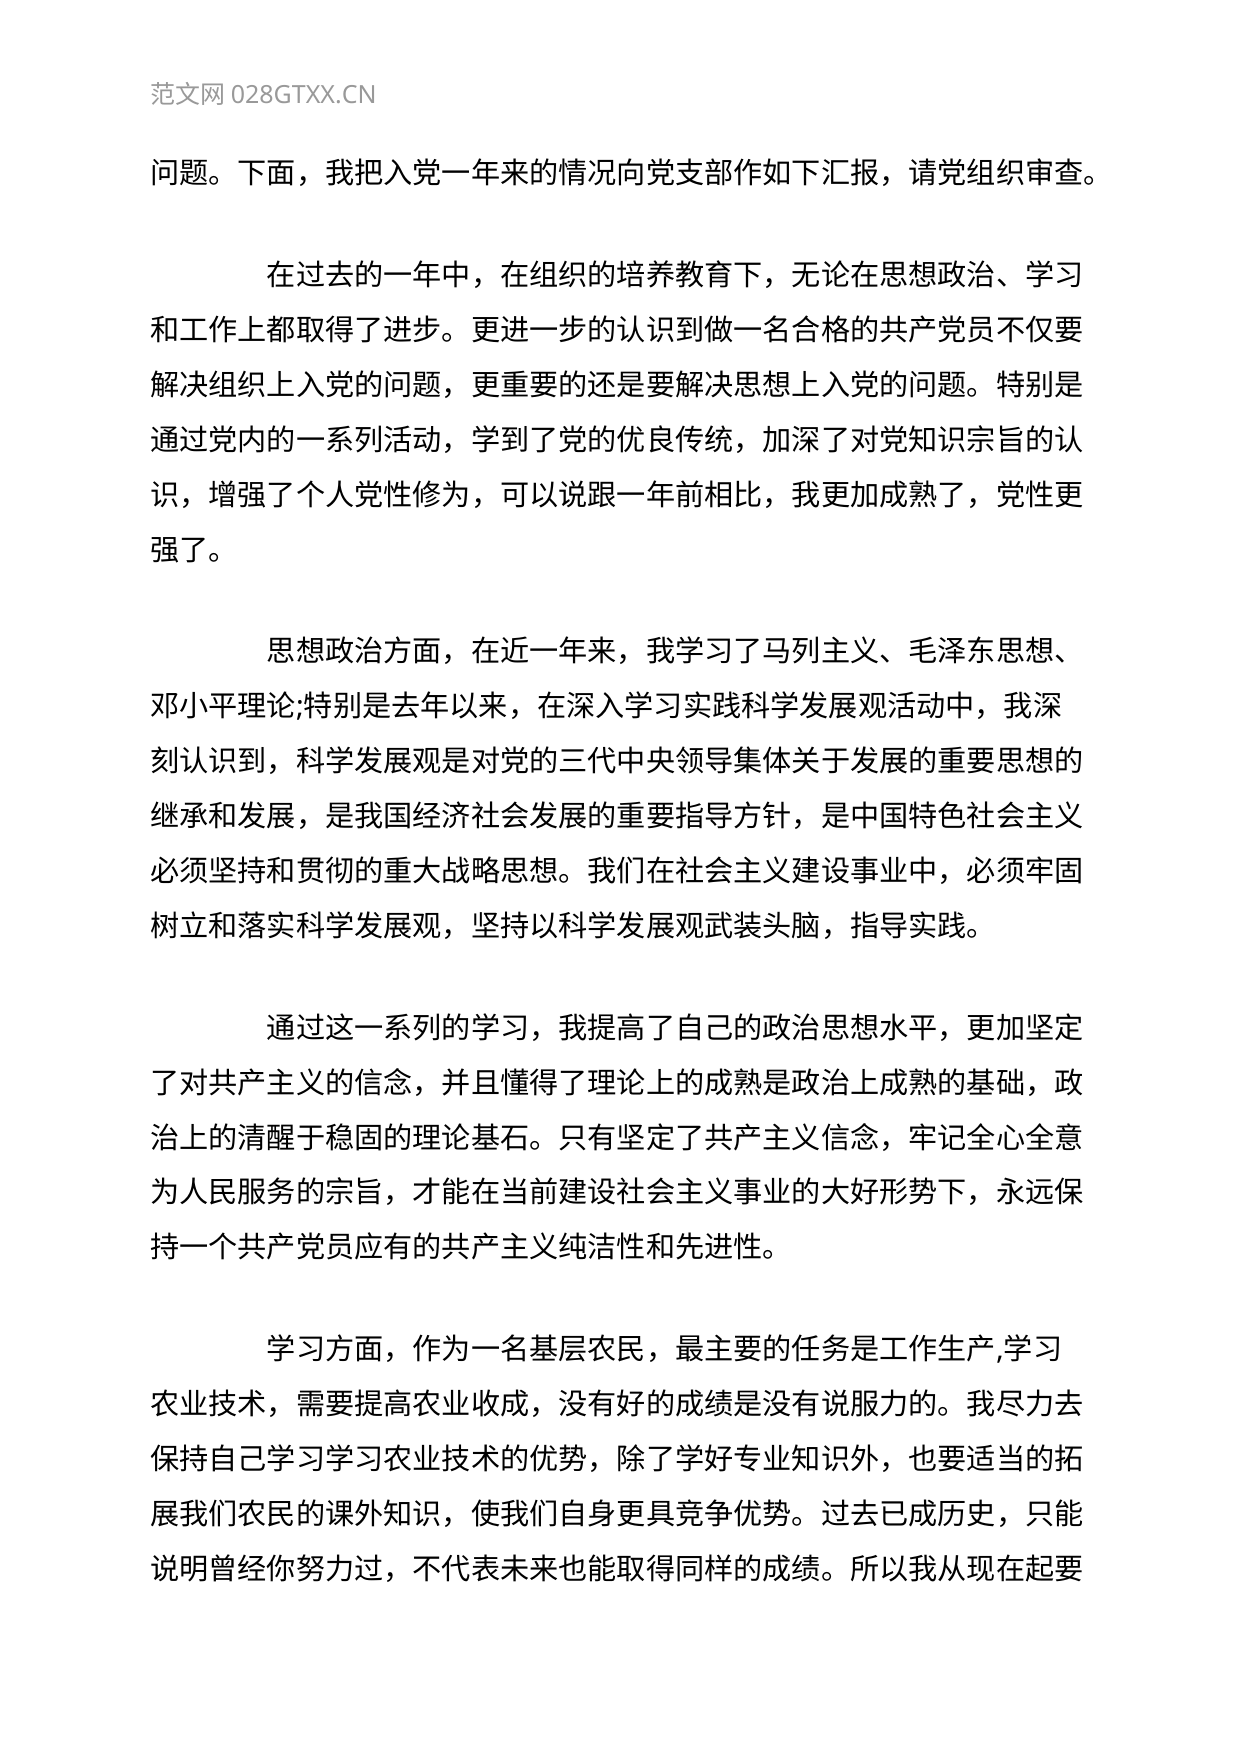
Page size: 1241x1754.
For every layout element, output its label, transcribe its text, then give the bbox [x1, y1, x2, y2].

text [150, 150, 1090, 192]
text 通过这一系列的学习，我提高了自己的政治思想水平，更加坚定了对共产主义的信念，并且懂得了理论上的成熟是政治上成熟的基础，政治上的清醒于稳固的理论基石。只有坚定了共产主义信念，牢记全心全意为人民服务的宗旨，才能在当前建设社会主义事业的大好形势下，永远保持一个共产党员应有的共产主义纯洁性和先进性。 [150, 1004, 1090, 1266]
text 思想政治方面，在近一年来，我学习了马列主义、毛泽东思想、邓小平理论;特别是去年以来，在深入学习实践科学发展观活动中，我深刻认识到，科学发展观是对党的三代中央领导集体关于发展的重要思想的继承和发展，是我国经济社会发展的重要指导方针，是中国特色社会主义必须坚持和贯彻的重大战略思想。我们在社会主义建设事业中，必须牢固树立和落实科学发展观，坚持以科学发展观武装头脑，指导实践。 [150, 628, 1090, 945]
text 在过去的一年中，在组织的培养教育下，无论在思想政治、学习和工作上都取得了进步。更进一步的认识到做一名合格的共产党员不仅要解决组织上入党的问题，更重要的还是要解决思想上入党的问题。特别是通过党内的一系列活动，学到了党的优良传统，加深了对党知识宗旨的认识，增强了个人党性修为，可以说跟一年前相比，我更加成熟了，党性更强了。 [150, 252, 1090, 568]
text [150, 1326, 1090, 1588]
